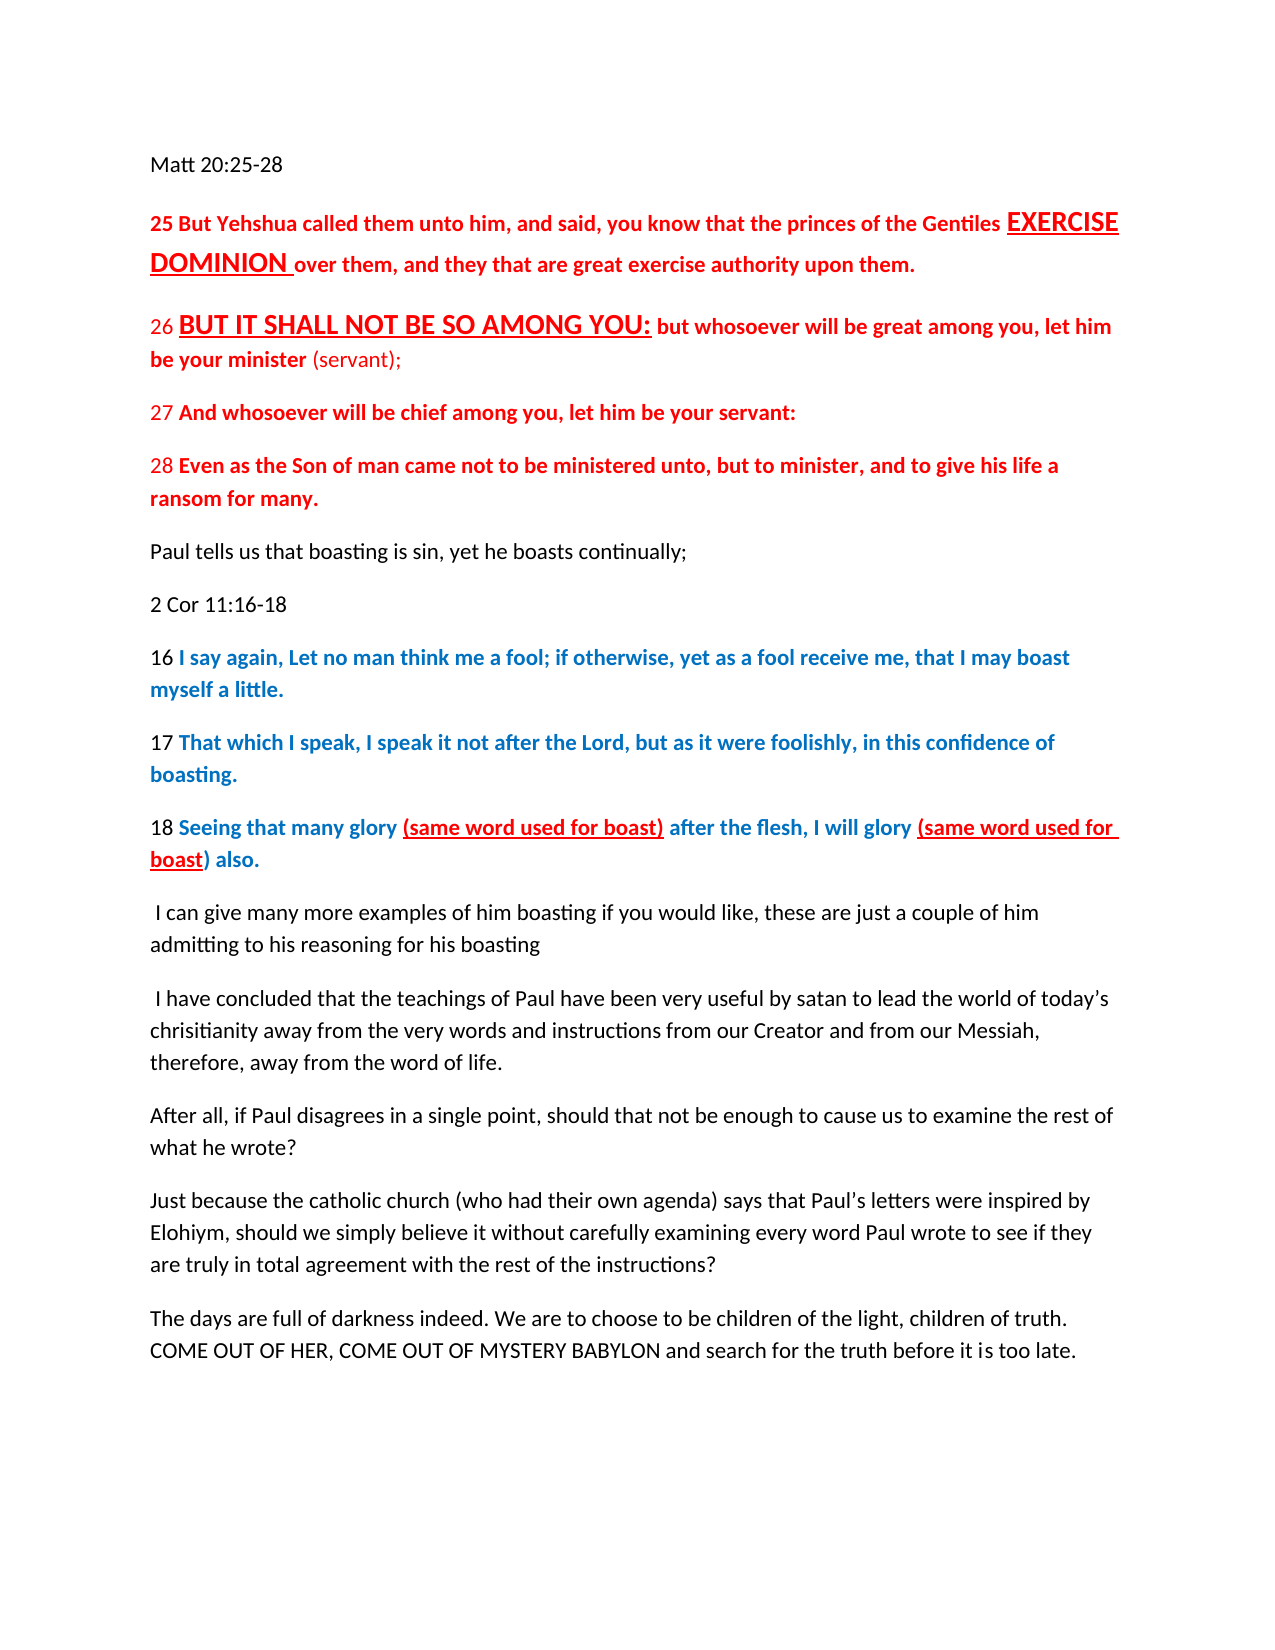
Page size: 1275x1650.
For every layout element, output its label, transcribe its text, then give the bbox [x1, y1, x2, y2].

text 17 That which I speak, I speak it not after the Lord, but as it were foolishly, in this confidence of boasting. [150, 728, 1125, 788]
text I have concluded that the teachings of Paul have been very useful by satan to lead the world of today’s chrisitianity away from the very words and instructions from our Creator and from our Messiah, therefore, away from the word of life. [150, 984, 1125, 1076]
text 18 Seeing that many glory (same word used for boast) after the flesh, I will glory (same word used for boast) also. [150, 813, 1125, 873]
text 26 BUT IT SHALL NOT BE SO AMONG YOU: but whosoever will be great among you, let him be your minister (servant); [150, 306, 1125, 373]
text After all, if Paul disagrees in a single point, should that not be enough to cause us to examine the rest of what he wrote? [150, 1101, 1125, 1161]
text 27 And whosoever will be chief among you, let him be your servant: [150, 398, 1125, 427]
text 2 Cor 11:16-18 [150, 590, 1125, 618]
text The days are full of darkness indeed. We are to choose to be children of the light, children of truth. COME OUT OF HER, COME OUT OF MYSTERY BABYLON and search for the truth before it is too late. [150, 1304, 1125, 1364]
text Paul tells us that boasting is sin, yet he boasts continually; [150, 537, 1125, 565]
text Just because the catholic church (who had their own agenda) says that Paul’s letters were inspired by Elohiym, should we simply believe it without carefully examining every word Paul wrote to see if they are truly in total agreement with the rest of the instructions? [150, 1186, 1125, 1279]
text I can give many more examples of him boasting if you would like, these are just a couple of him admitting to his reasoning for his boasting [150, 898, 1125, 959]
text Matt 20:25-28 [150, 150, 1125, 178]
text 25 But Yehshua called them unto him, and said, you know that the princes of the Gentiles EXERCISE DOMINION over them, and they that are great exercise authority upon them. [150, 203, 1125, 279]
text 16 I say again, Let no man think me a fool; if otherwise, yet as a fool receive me, that I may boast myself a little. [150, 643, 1125, 703]
text 28 Even as the Son of man came not to be ministered unto, but to minister, and to give his life a ransom for many. [150, 452, 1125, 512]
